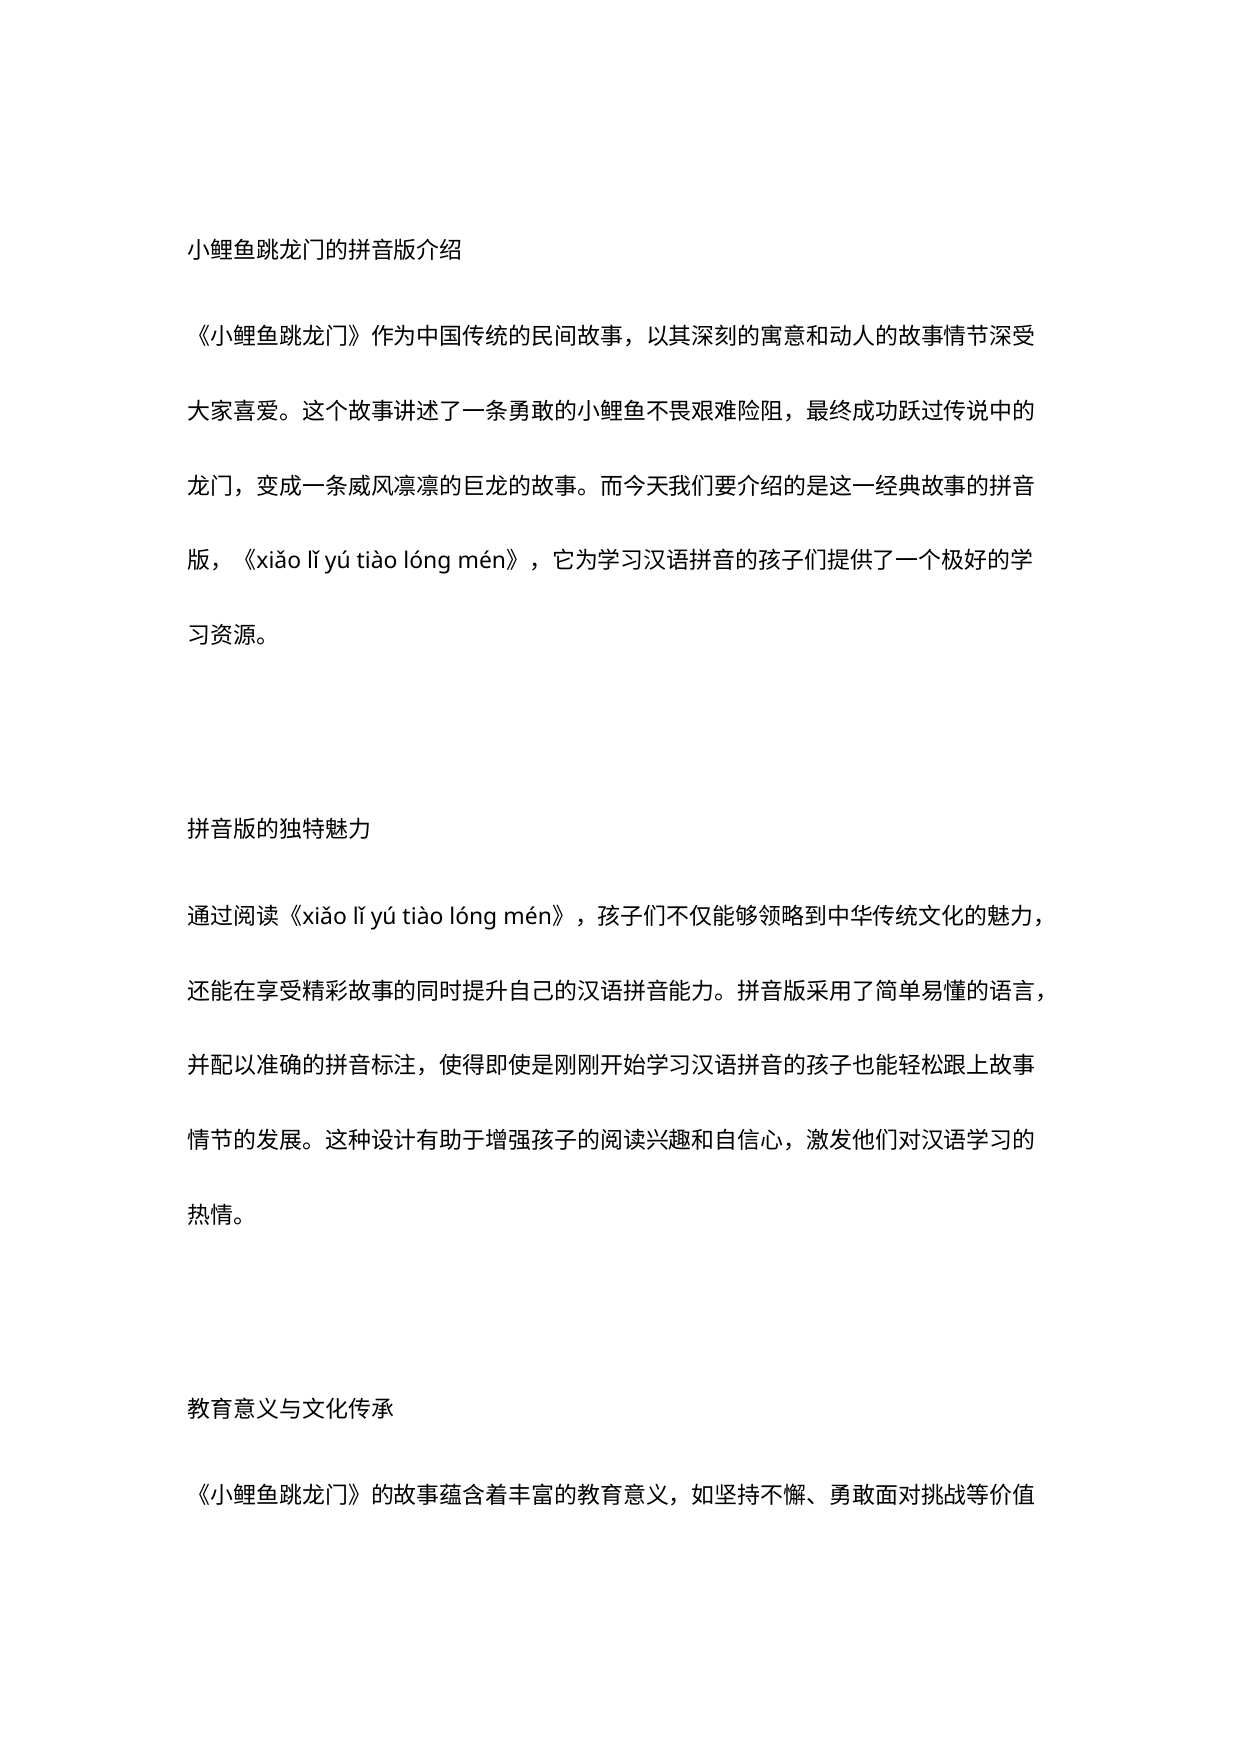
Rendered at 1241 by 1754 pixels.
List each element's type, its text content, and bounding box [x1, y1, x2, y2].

text 教育意义与文化传承 [187, 1375, 1053, 1440]
text 小鲤鱼跳龙门的拼音版介绍 [187, 216, 1053, 281]
text 《小鲤鱼跳龙门》作为中国传统的民间故事，以其深刻的寓意和动人的故事情节深受大家喜爱。这个故事讲述了一条勇敢的小鲤鱼不畏艰难险阻，最终成功跃过传说中的龙门，变成一条威风凛凛的巨龙的故事。而今天我们要介绍的是这一经典故事的拼音版，《xiǎo lǐ yú tiào lóng mén》，它为学习汉语拼音的孩子们提供了一个极好的学习资源。 [187, 302, 1053, 666]
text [187, 1462, 1053, 1527]
text 拼音版的独特魅力 [187, 795, 1053, 860]
text 通过阅读《xiǎo lǐ yú tiào lóng mén》，孩子们不仅能够领略到中华传统文化的魅力，还能在享受精彩故事的同时提升自己的汉语拼音能力。拼音版采用了简单易懂的语言，并配以准确的拼音标注，使得即使是刚刚开始学习汉语拼音的孩子也能轻松跟上故事情节的发展。这种设计有助于增强孩子的阅读兴趣和自信心，激发他们对汉语学习的热情。 [187, 882, 1053, 1246]
